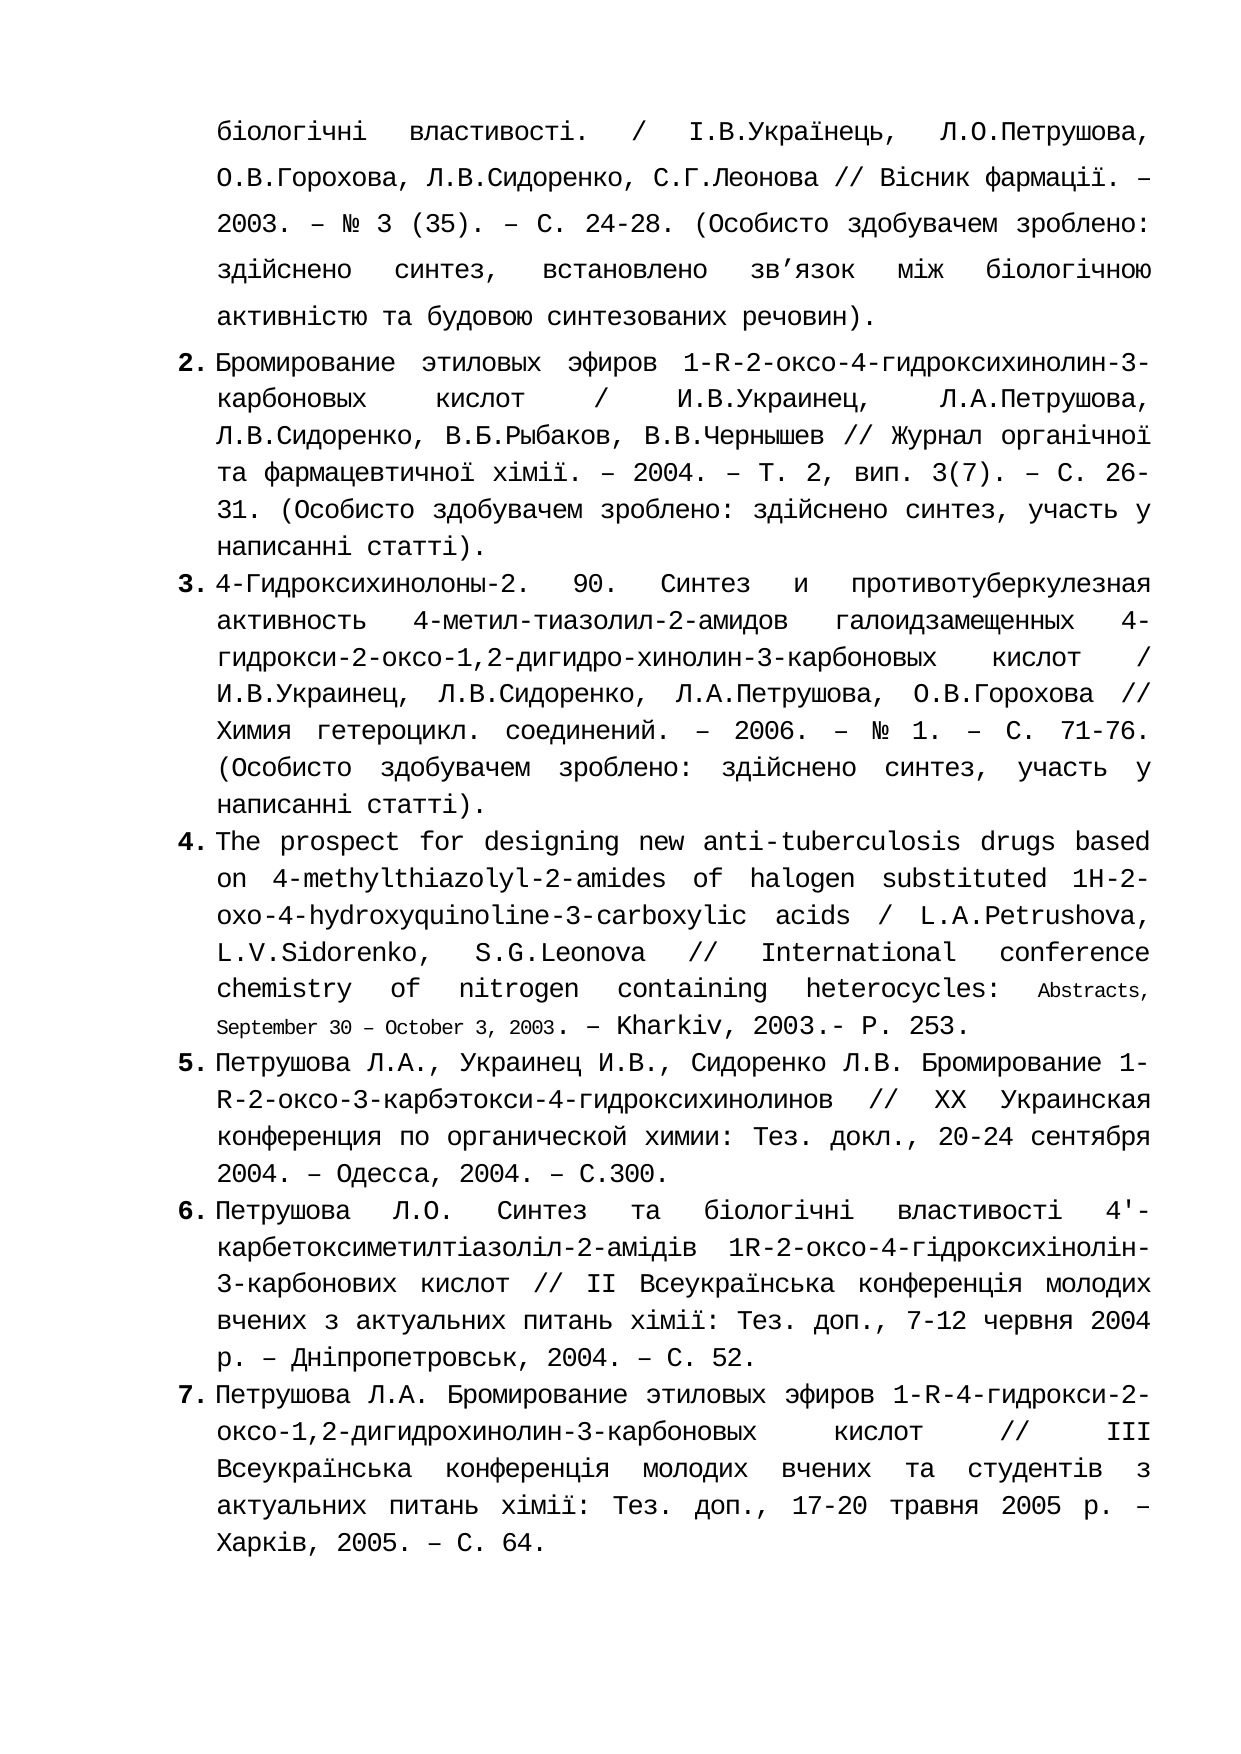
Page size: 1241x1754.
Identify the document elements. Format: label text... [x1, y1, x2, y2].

list Петрушова Л.А., Украинец И.В., Сидоренко Л.В. Бромирование 1-R-2-оксо-3-карбэтокси-4-гидроксихинолинов // XX Украинская конференция по органической химии: Тез. докл., 20-24 сентября 2004. – Одесcа, 2004. – С.300. [177, 1049, 1152, 1190]
list Бромирование этиловых эфиров 1-R-2-оксо-4-гидроксихинолин-3-карбоновых кислот / И.В.Украинец, Л.А.Петрушова, Л.В.Сидоренко, В.Б.Рыбаков, В.В.Чернышев // Журнал органічної та фармацевтичної хімії. – 2004. – Т. 2, вип. 3(7). – С. 26-31. (Особисто здобувачем зроблено: здійснено синтез, участь у написанні статті). [177, 348, 1152, 563]
list 4-Гидроксихинолоны-2. 90. Синтез и противотуберкулезная активность 4-метил-тиазолил-2-амидов галоидзамещенных 4-гидрокси-2-оксо-1,2-дигидро-хинолин-3-карбоновых кислот / И.В.Украинец, Л.В.Сидоренко, Л.А.Петрушова, О.В.Горохова // Химия гетероцикл. соединений. – 2006. – № 1. – С. 71-76. (Особисто здобувачем зроблено: здійснено синтез, участь у написанні статті). [177, 569, 1152, 822]
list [177, 118, 1152, 333]
list Петрушова Л.О. Синтез та біологічні властивості 4'-карбетоксиметилтіазоліл-2-амідів 1R-2-оксо-4-гідроксихінолін-3-карбонових кислот // II Всеукраїнська конференція молодих вчених з актуальних питань хімії: Тез. доп., 7-12 червня 2004 р. – Дніпропетровськ, 2004. – С. 52. [177, 1196, 1152, 1375]
list The prospect for designing new anti-tuberculosis drugs based on 4-methylthiazolyl-2-amides of halogen substituted 1H-2-oxo-4-hydroxyquinoline-3-carboxylic acids / L.A.Petrushova, L.V.Sidorenko, S.G.Leonova // International conference chemistry of nitrogen containing heterocycles: Abstracts, September 30 – October 3, 2003. – Kharkiv, 2003.- P. 253. [177, 828, 1152, 1043]
list Петрушова Л.А. Бромирование этиловых эфиров 1-R-4-гидрокси-2-оксо-1,2-дигидрохинолин-3-карбоновых кислот // III Всеукраїнська конференція молодих вчених та студентів з актуальних питань хімії: Тез. доп., 17-20 травня 2005 р. – Харків, 2005. – С. 64. [177, 1381, 1152, 1559]
